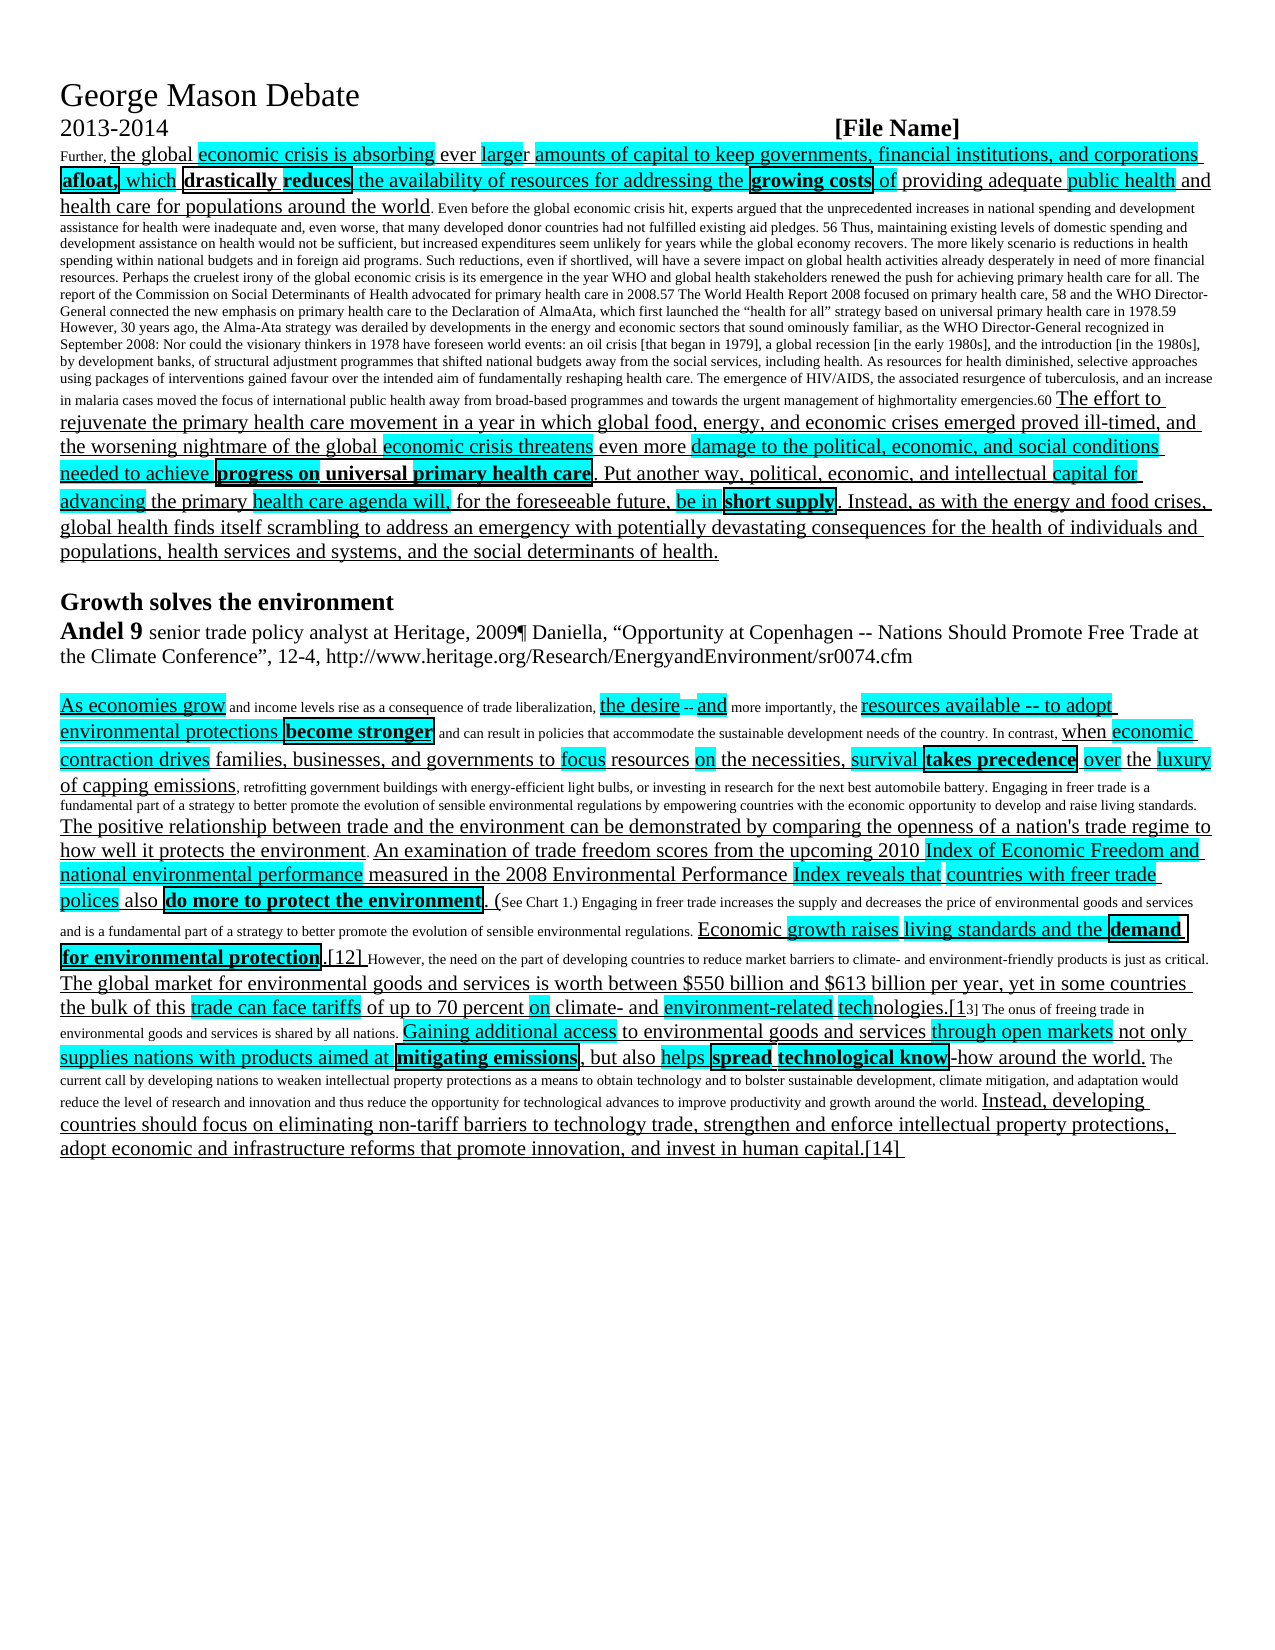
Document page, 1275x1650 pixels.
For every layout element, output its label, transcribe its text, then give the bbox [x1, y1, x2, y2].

text Andel 9 senior trade policy analyst at Heritage, 2009¶ Daniella, “Opportunity at Copenhagen -- Nations Should Promote Free Trade at the Climate Conference”, 12-4, http://www.heritage.org/Research/EnergyandEnvironment/sr0074.cfm [60, 616, 1215, 668]
text As economies grow and income levels rise as a consequence of trade liberalization, the desire -- and more importantly, the resources available -- to adopt environmental protections become stronger and can result in policies that accommodate the sustainable development needs of the country. In contrast, when economic contraction drives families, businesses, and governments to focus resources on the necessities, survival takes precedence over the luxury of capping emissions, retrofitting government buildings with energy-efficient light bulbs, or investing in research for the next best automobile battery. Engaging in freer trade is a fundamental part of a strategy to better promote the evolution of sensible environmental regulations by empowering countries with the economic opportunity to develop and raise living standards. The positive relationship between trade and the environment can be demonstrated by comparing the openness of a nation's trade regime to how well it protects the environment. An examination of trade freedom scores from the upcoming 2010 Index of Economic Freedom and national environmental performance measured in the 2008 Environmental Performance Index reveals that countries with freer trade polices also do more to protect the environment. (See Chart 1.) Engaging in freer trade increases the supply and decreases the price of environmental goods and services and is a fundamental part of a strategy to better promote the evolution of sensible environmental regulations. Economic growth raises living standards and the demand for environmental protection.[12] However, the need on the part of developing countries to reduce market barriers to climate- and environment-friendly products is just as critical. The global market for environmental goods and services is worth between $550 billion and $613 billion per year, yet in some countries the bulk of this trade can face tariffs of up to 70 percent on climate- and environment-related technologies.[13] The onus of freeing trade in environmental goods and services is shared by all nations. Gaining additional access to environmental goods and services through open markets not only supplies nations with products aimed at mitigating emissions, but also helps spread technological know-how around the world. The current call by developing nations to weaken intellectual property protections as a means to obtain technology and to bolster sustainable development, climate mitigation, and adaptation would reduce the level of research and innovation and thus reduce the opportunity for technological advances to improve productivity and growth around the world. Instead, developing countries should focus on eliminating non-tariff barriers to technology trade, strengthen and enforce intellectual property protections, adopt economic and infrastructure reforms that promote innovation, and invest in human capital.[14] [60, 693, 1215, 1160]
text Further, the global economic crisis is absorbing ever larger amounts of capital to keep governments, financial institutions, and corporations afloat, which drastically reduces the availability of resources for addressing the growing costs of providing adequate public health and health care for populations around the world. Even before the global economic crisis hit, experts argued that the unprecedented increases in national spending and development assistance for health were inadequate and, even worse, that many developed donor countries had not fulfilled existing aid pledges. 56 Thus, maintaining existing levels of domestic spending and development assistance on health would not be sufficient, but increased expenditures seem unlikely for years while the global economy recovers. The more likely scenario is reductions in health spending within national budgets and in foreign aid programs. Such reductions, even if shortlived, will have a severe impact on global health activities already desperately in need of more financial resources. Perhaps the cruelest irony of the global economic crisis is its emergence in the year WHO and global health stakeholders renewed the push for achieving primary health care for all. The report of the Commission on Social Determinants of Health advocated for primary health care in 2008.57 The World Health Report 2008 focused on primary health care, 58 and the WHO Director-General connected the new emphasis on primary health care to the Declaration of AlmaAta, which first launched the “health for all” strategy based on universal primary health care in 1978.59 However, 30 years ago, the Alma-Ata strategy was derailed by developments in the energy and economic sectors that sound ominously familiar, as the WHO Director-General recognized in September 2008: Nor could the visionary thinkers in 1978 have foreseen world events: an oil crisis [that began in 1979], a global recession [in the early 1980s], and the introduction [in the 1980s], by development banks, of structural adjustment programmes that shifted national budgets away from the social services, including health. As resources for health diminished, selective approaches using packages of interventions gained favour over the intended aim of fundamentally reshaping health care. The emergence of HIV/AIDS, the associated resurgence of tuberculosis, and an increase in malaria cases moved the focus of international public health away from broad-based programmes and towards the urgent management of highmortality emergencies.60 The effort to rejuvenate the primary health care movement in a year in which global food, energy, and economic crises emerged proved ill-timed, and the worsening nightmare of the global economic crisis threatens even more damage to the political, economic, and social conditions needed to achieve progress on universal primary health care. Put another way, political, economic, and intellectual capital for advancing the primary health care agenda will, for the foreseeable future, be in short supply. Instead, as with the energy and food crises, global health finds itself scrambling to address an emergency with potentially devastating consequences for the health of individuals and populations, health services and systems, and the social determinants of health. [60, 142, 1215, 563]
subtitle Growth solves the environment [60, 587, 1215, 616]
